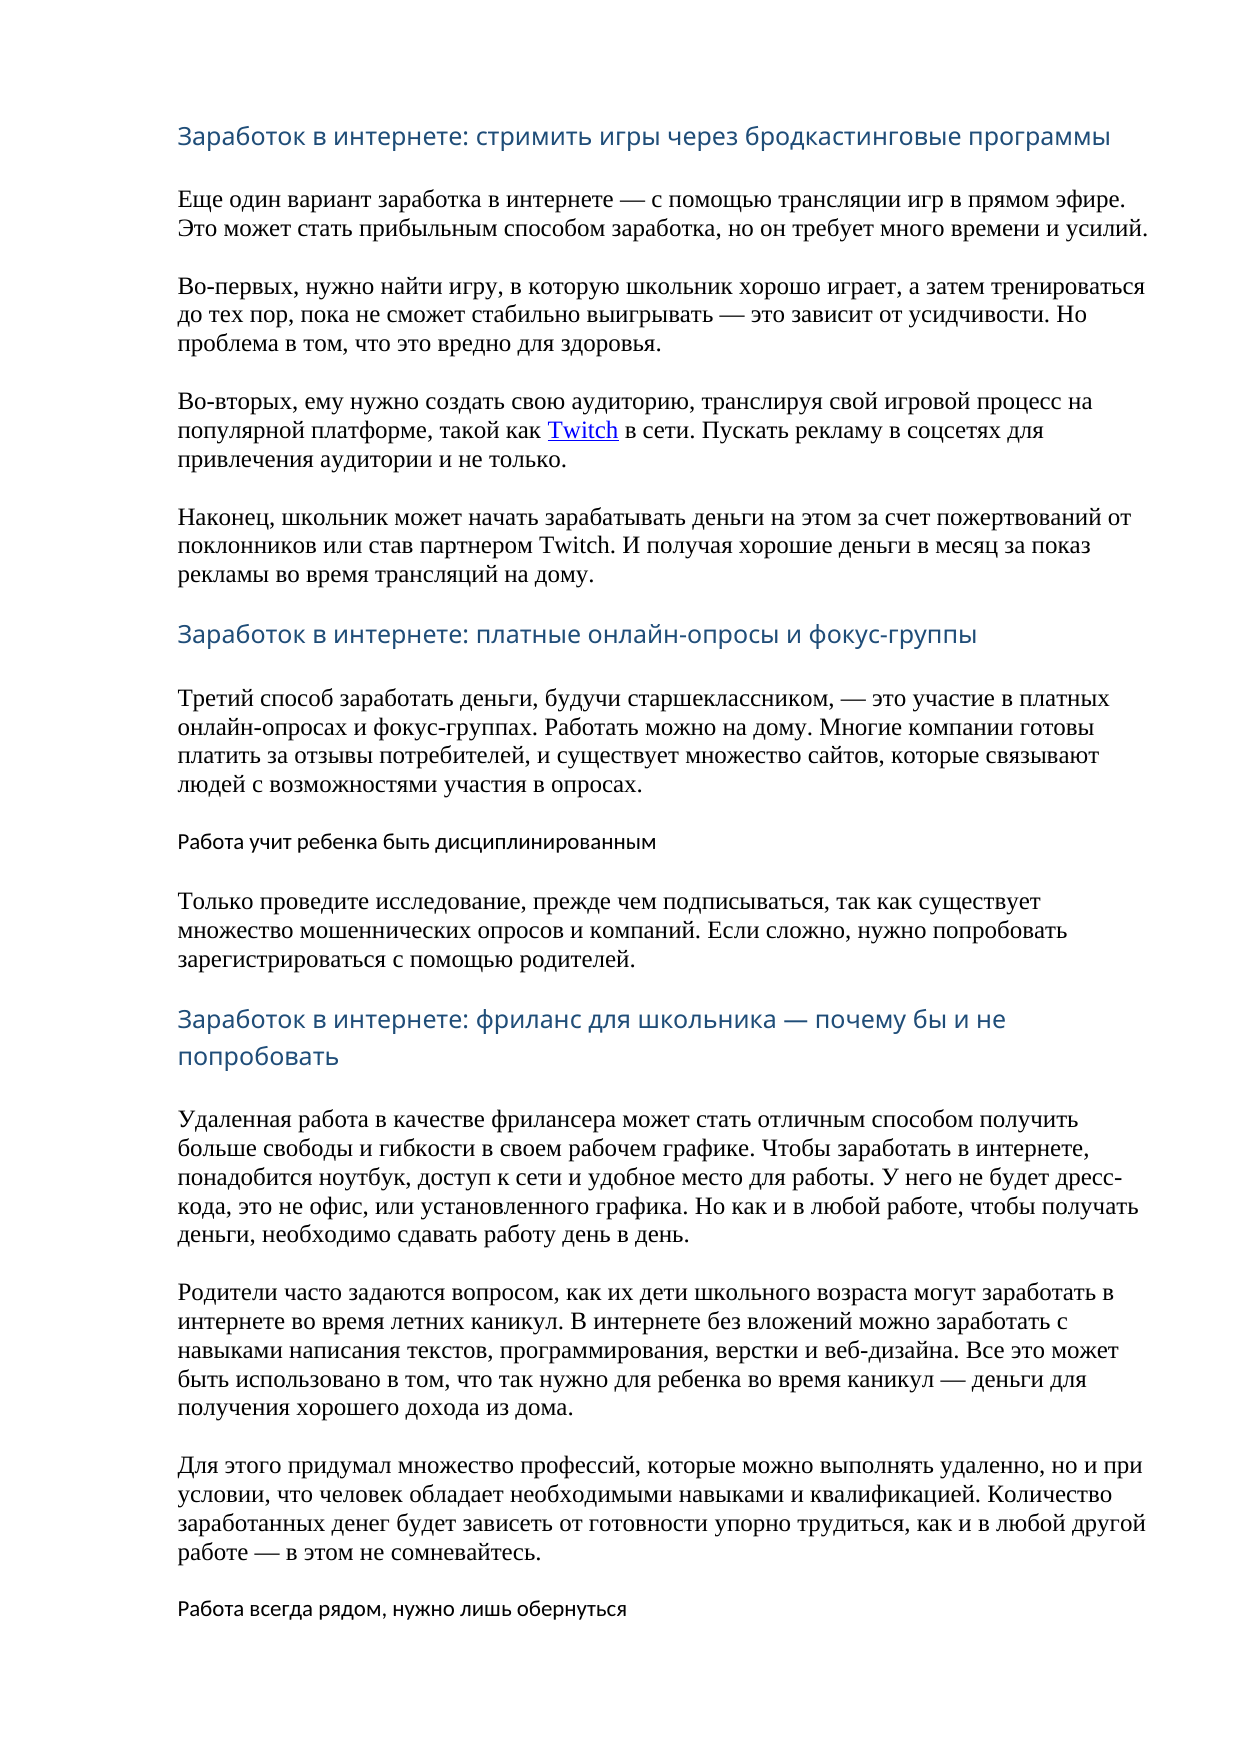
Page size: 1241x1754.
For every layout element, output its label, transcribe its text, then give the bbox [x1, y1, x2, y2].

text Наконец, школьник может начать зарабатывать деньги на этом за счет пожертвований от поклонников или став партнером Twitch. И получая хорошие деньги в месяц за показ рекламы во время трансляций на дому. [177, 502, 1152, 588]
text Во-вторых, ему нужно создать свою аудиторию, транслируя свой игровой процесс на популярной платформе, такой как Twitch в сети. Пускать рекламу в соцсетях для привлечения аудитории и не только. [177, 386, 1152, 472]
text Еще один вариант заработка в интернете — с помощью трансляции игр в прямом эфире. Это может стать прибыльным способом заработка, но он требует много времени и усилий. [177, 184, 1152, 242]
subtitle Заработок в интернете: фриланс для школьника — почему бы и не попробовать [177, 1002, 1152, 1073]
text Третий способ заработать деньги, будучи старшеклассником, — это участие в платных онлайн-опросах и фокус-группах. Работать можно на дому. Многие компании готовы платить за отзывы потребителей, и существует множество сайтов, которые связывают людей с возможностями участия в опросах. [177, 683, 1152, 798]
subtitle Заработок в интернете: платные онлайн-опросы и фокус-группы [177, 617, 1152, 651]
subtitle Заработок в интернете: стримить игры через бродкастинговые программы [177, 118, 1152, 152]
text Только проведите исследование, прежде чем подписываться, так как существует множество мошеннических опросов и компаний. Если сложно, нужно попробовать зарегистрироваться с помощью родителей. [177, 886, 1152, 973]
text Для этого придумал множество профессий, которые можно выполнять удаленно, но и при условии, что человек обладает необходимыми навыками и квалификацией. Количество заработанных денег будет зависеть от готовности упорно трудиться, как и в любой другой работе — в этом не сомневайтесь. [177, 1450, 1152, 1565]
text Родители часто задаются вопросом, как их дети школьного возраста могут заработать в интернете во время летних каникул. В интернете без вложений можно заработать с навыками написания текстов, программирования, верстки и веб-дизайна. Все это может быть использовано в том, что так нужно для ребенка во время каникул — деньги для получения хорошего дохода из дома. [177, 1277, 1152, 1421]
text Работа учит ребенка быть дисциплинированным [177, 827, 1152, 855]
text Во-первых, нужно найти игру, в которую школьник хорошо играет, а затем тренироваться до тех пор, пока не сможет стабильно выигрывать — это зависит от усидчивости. Но проблема в том, что это вредно для здоровья. [177, 271, 1152, 357]
text Удаленная работа в качестве фрилансера может стать отличным способом получить больше свободы и гибкости в своем рабочем графике. Чтобы заработать в интернете, понадобится ноутбук, доступ к сети и удобное место для работы. У него не будет дресс-кода, это не офис, или установленного графика. Но как и в любой работе, чтобы получать деньги, необходимо сдавать работу день в день. [177, 1104, 1152, 1248]
text Работа всегда рядом, нужно лишь обернуться [177, 1594, 1152, 1623]
